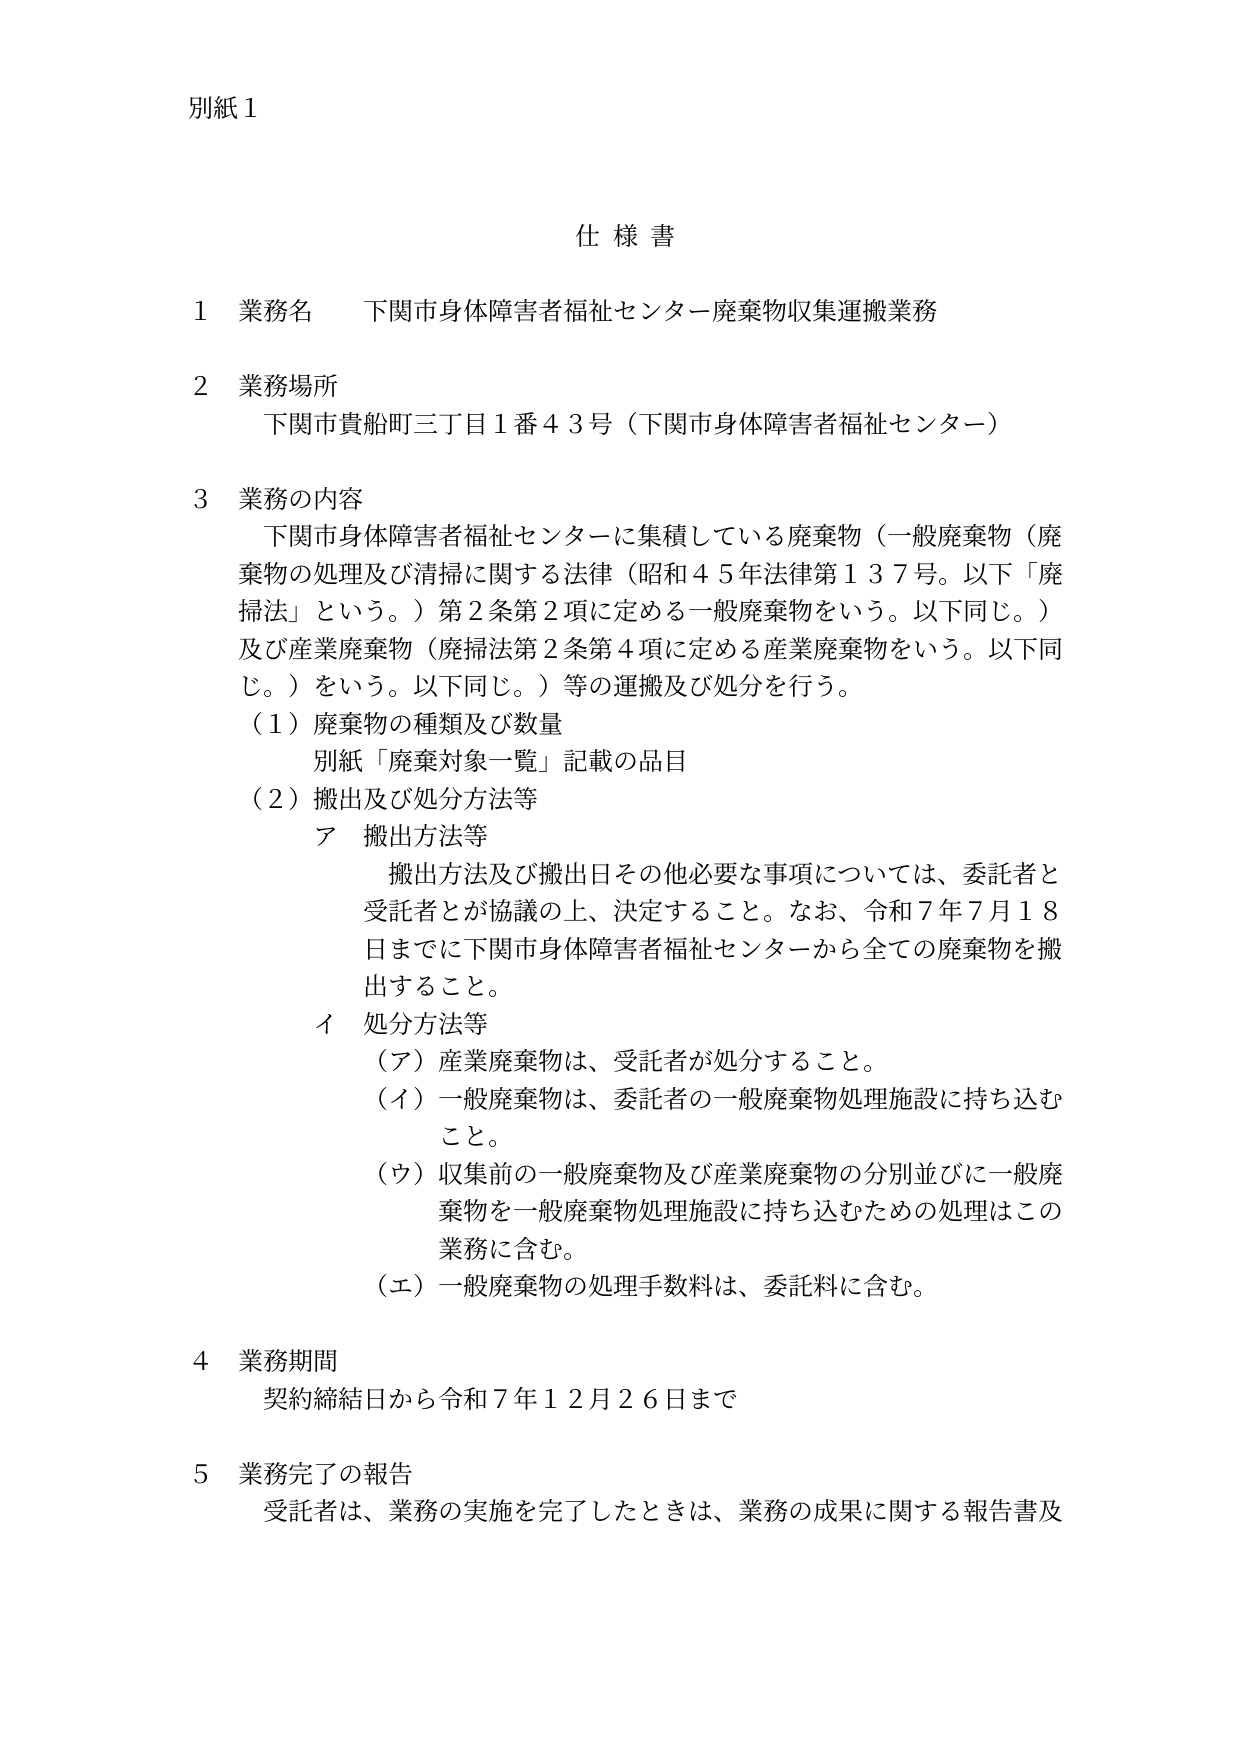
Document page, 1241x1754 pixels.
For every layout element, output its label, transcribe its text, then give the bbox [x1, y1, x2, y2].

text （ア）産業廃棄物は、受託者が処分すること。 [188, 1041, 1063, 1079]
text 別紙「廃棄対象一覧」記載の品目 [188, 741, 1063, 779]
text （１）廃棄物の種類及び数量 [188, 704, 1063, 741]
text 搬出方法及び搬出日その他必要な事項については、委託者と受託者とが協議の上、決定すること。なお、令和７年７月１８日までに下関市身体障害者福祉センターから全ての廃棄物を搬出すること。 [363, 854, 1063, 1004]
text 契約締結日から令和７年１２月２６日まで [188, 1379, 1063, 1416]
text （２）搬出及び処分方法等 [188, 779, 1063, 816]
text ２ 業務場所 [188, 366, 1063, 404]
text （エ）一般廃棄物の処理手数料は、委託料に含む。 [188, 1266, 1063, 1304]
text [238, 1491, 1063, 1529]
text ３ 業務の内容 [188, 479, 1063, 516]
text 下関市貴船町三丁目１番４３号（下関市身体障害者福祉センター） [188, 404, 1063, 441]
text ア 搬出方法等 [188, 816, 1063, 854]
text イ 処分方法等 [188, 1004, 1063, 1041]
text 下関市身体障害者福祉センターに集積している廃棄物（一般廃棄物（廃棄物の処理及び清掃に関する法律（昭和４５年法律第１３７号。以下「廃掃法」という。）第２条第２項に定める一般廃棄物をいう。以下同じ。）及び産業廃棄物（廃掃法第２条第４項に定める産業廃棄物をいう。以下同じ。）をいう。以下同じ。）等の運搬及び処分を行う。 [238, 516, 1063, 704]
text （イ）一般廃棄物は、委託者の一般廃棄物処理施設に持ち込む こと。 [188, 1079, 1063, 1154]
text １ 業務名 下関市身体障害者福祉センター廃棄物収集運搬業務 [188, 291, 1063, 329]
text ５ 業務完了の報告 [188, 1454, 1063, 1491]
text 仕様書 [188, 216, 1063, 254]
text （ウ）収集前の一般廃棄物及び産業廃棄物の分別並びに一般廃棄物を一般廃棄物処理施設に持ち込むための処理はこの業務に含む。 [188, 1154, 1063, 1266]
text ４ 業務期間 [188, 1341, 1063, 1379]
